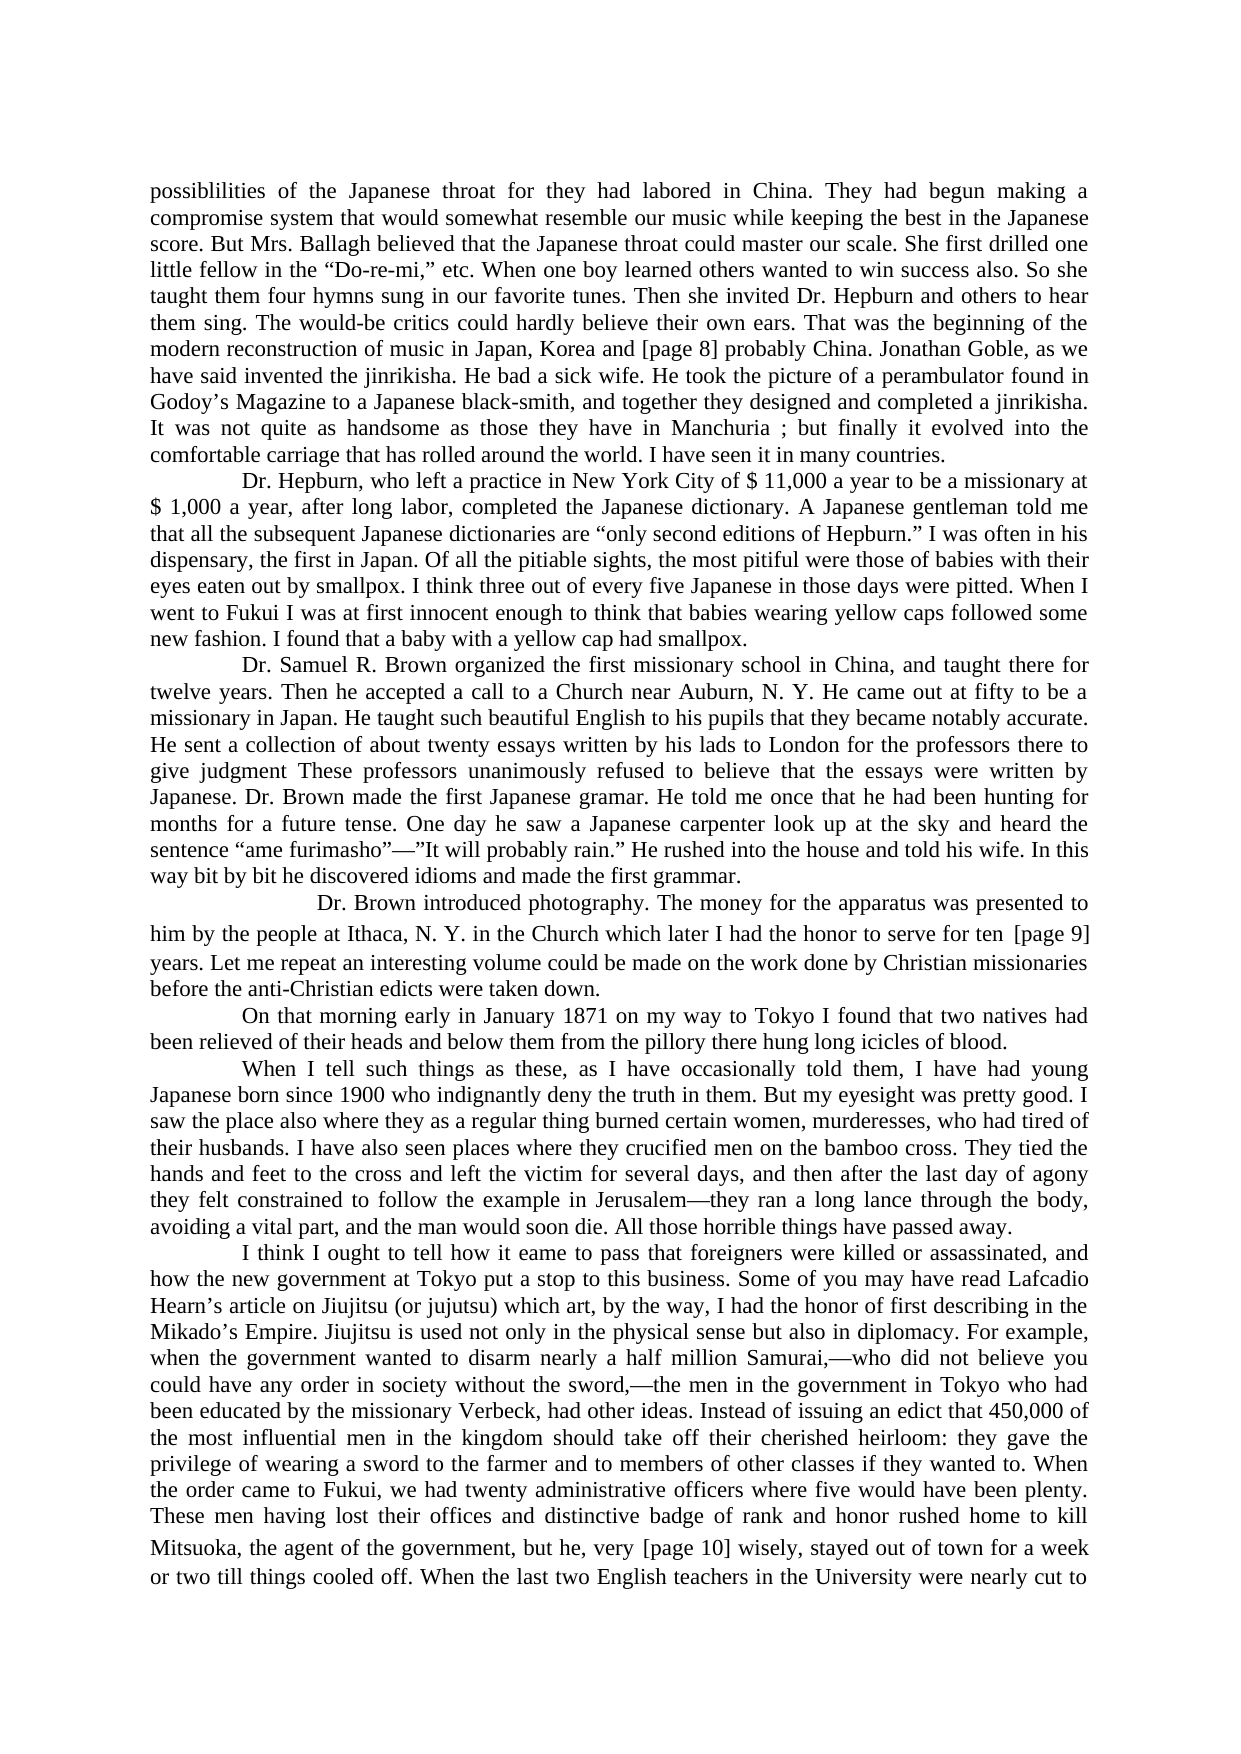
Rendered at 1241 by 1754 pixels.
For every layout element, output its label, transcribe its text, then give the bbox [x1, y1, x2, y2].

text Dr. Samuel R. Brown organized the first missionary school in China, and taught there for twelve years. Then he accepted a call to a Church near Auburn, N. Y. He came out at fifty to be a missionary in Japan. He taught such beautiful English to his pupils that they became notably accurate. He sent a collection of about twenty essays written by his lads to London for the professors there to give judgment These professors unanimously refused to believe that the essays were written by Japanese. Dr. Brown made the first Japanese gramar. He told me once that he had been hunting for months for a future tense. One day he saw a Japanese carpenter look up at the sky and heard the sentence “ame furimasho”—”It will probably rain.” He rushed into the house and told his wife. In this way bit by bit he discovered idioms and made the first grammar. [150, 652, 1090, 889]
text Dr. Hepburn, who left a practice in New York City of $ 11,000 a year to be a missionary at $ 1,000 a year, after long labor, completed the Japanese dictionary. A Japanese gentleman told me that all the subsequent Japanese dictionaries are “only second editions of Hepburn.” I was often in his dispensary, the first in Japan. Of all the pitiable sights, the most pitiful were those of babies with their eyes eaten out by smallpox. I think three out of every five Japanese in those days were pitted. When I went to Fukui I was at first innocent enough to think that babies wearing yellow caps followed some new fashion. I found that a baby with a yellow cap had smallpox. [150, 467, 1090, 652]
text On that morning early in January 1871 on my way to Tokyo I found that two natives had been relieved of their heads and below them from the pillory there hung long icicles of blood. [150, 1002, 1090, 1054]
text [150, 177, 1090, 467]
text When I tell such things as these, as I have occasionally told them, I have had young Japanese born since 1900 who indignantly deny the truth in them. But my eyesight was pretty good. I saw the place also where they as a regular thing burned certain women, murderesses, who had tired of their husbands. I have also seen places where they crucified men on the bamboo cross. They tied the hands and feet to the cross and left the victim for several days, and then after the last day of agony they felt constrained to follow the example in Jerusalem—they ran a long lance through the body, avoiding a vital part, and the man would soon die. All those horrible things have passed away. [150, 1054, 1090, 1239]
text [150, 1239, 1090, 1589]
text Dr. Brown introduced photography. The money for the apparatus was presented to him by the people at Ithaca, N. Y. in the Church which later I had the honor to serve for ten [page 9] years. Let me repeat an interesting volume could be made on the work done by Christian missionaries before the anti-Christian edicts were taken down. [150, 889, 1090, 1002]
